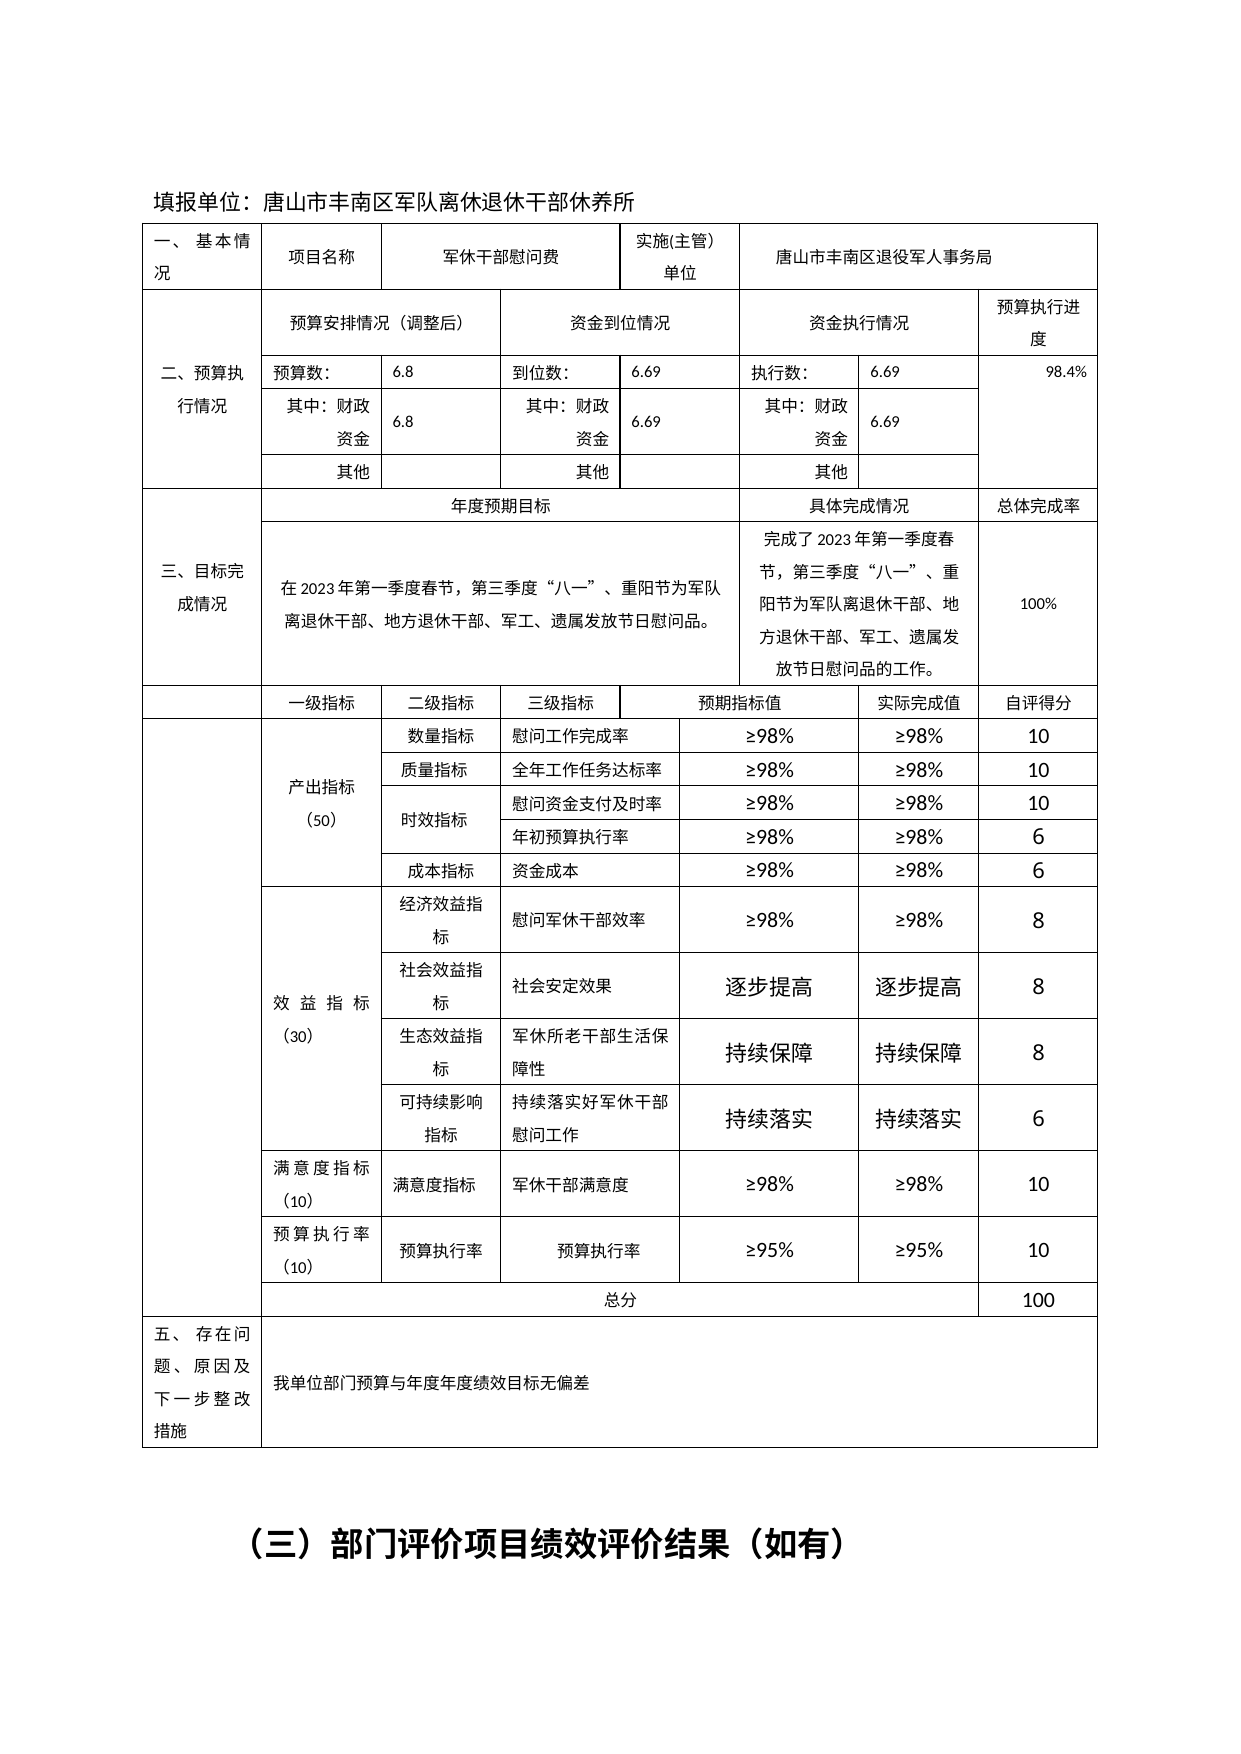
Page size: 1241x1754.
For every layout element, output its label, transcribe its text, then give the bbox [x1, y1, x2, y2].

table_cell 质量指标 [382, 753, 500, 785]
table_cell ≥98% [680, 786, 858, 819]
table_cell ≥98% [680, 753, 858, 785]
table_cell ≥95% [859, 1217, 978, 1282]
table_cell 总分 [262, 1283, 978, 1316]
table_cell 产出指标（50） [262, 719, 381, 886]
table_cell 慰问军休干部效率 [501, 887, 679, 952]
table_cell 6 [979, 1085, 1097, 1150]
table_header 唐山市丰南区退役军人事务局 [740, 224, 1097, 288]
table_header 一、 基本情况 [143, 224, 261, 288]
table_cell 二级指标 [382, 686, 500, 718]
table_cell 6.69 [621, 356, 739, 388]
table_cell 6 [979, 820, 1097, 852]
table_cell 全年工作任务达标率 [501, 753, 679, 785]
table_cell 10 [979, 786, 1097, 819]
table_cell 成本指标 [382, 854, 500, 886]
table_cell 6 [979, 854, 1097, 886]
table_cell 100% [979, 522, 1097, 685]
table_cell [859, 455, 978, 488]
table_cell 其他 [740, 455, 858, 488]
table_cell 我单位部门预算与年度年度绩效目标无偏差 [262, 1317, 1097, 1447]
table_cell 效益指标（30） [262, 887, 381, 1150]
table_cell 其中：财政资金 [740, 389, 858, 454]
table_cell 预算数： [262, 356, 381, 388]
table_cell 其中：财政资金 [501, 389, 619, 454]
table_cell ≥98% [859, 820, 978, 852]
table_cell 6.69 [859, 389, 978, 454]
table_cell 可持续影响指标 [382, 1085, 500, 1150]
table_cell 100 [979, 1283, 1097, 1316]
table_cell 年度预期目标 [262, 489, 739, 521]
table_cell 其他 [501, 455, 619, 488]
table_cell 军休所老干部生活保障性 [501, 1019, 679, 1084]
text 填报单位：唐山市丰南区军队离休退休干部休养所 [153, 162, 1087, 222]
table_cell 6.69 [859, 356, 978, 388]
table_cell 在2023年第一季度春节，第三季度“八一”、重阳节为军队离退休干部、地方退休干部、军工、遗属发放节日慰问品。 [262, 522, 739, 685]
table_cell ≥98% [680, 1151, 858, 1216]
table_cell 10 [979, 719, 1097, 752]
table_cell 经济效益指标 [382, 887, 500, 952]
table_cell ≥98% [680, 719, 858, 752]
table_cell 8 [979, 953, 1097, 1018]
table_cell 6.8 [382, 356, 500, 388]
table_cell 慰问工作完成率 [501, 719, 679, 752]
table_cell 98.4% [979, 356, 1097, 488]
table_header 实施(主管）单位 [621, 224, 739, 288]
table_cell 数量指标 [382, 719, 500, 752]
table_cell 10 [979, 1151, 1097, 1216]
table_cell ≥98% [859, 719, 978, 752]
table_cell [143, 686, 261, 718]
table_cell 五、 存在问题、原因及下一步整改措施 [143, 1317, 261, 1447]
table_cell 二、预算执行情况 [143, 290, 261, 488]
table_cell [382, 455, 500, 488]
table_cell ≥98% [859, 887, 978, 952]
table_cell 8 [979, 1019, 1097, 1084]
table_cell 生态效益指标 [382, 1019, 500, 1084]
table_cell ≥95% [680, 1217, 858, 1282]
table_cell 满意度指标（10） [262, 1151, 381, 1216]
table_cell 慰问资金支付及时率 [501, 786, 679, 819]
table_cell 具体完成情况 [740, 489, 978, 521]
table_cell 一级指标 [262, 686, 381, 718]
table_cell ≥98% [859, 1151, 978, 1216]
table_cell 总体完成率 [979, 489, 1097, 521]
table_cell [621, 455, 739, 488]
table_cell 其他 [262, 455, 381, 488]
table_cell 6.69 [621, 389, 739, 454]
table_cell 资金执行情况 [740, 290, 978, 354]
table_cell 完成了2023年第一季度春节，第三季度“八一”、重阳节为军队离退休干部、地方退休干部、军工、遗属发放节日慰问品的工作。 [740, 522, 978, 685]
table_cell 三级指标 [501, 686, 619, 718]
table_cell 三、目标完成情况 [143, 489, 261, 685]
table_cell 到位数： [501, 356, 619, 388]
table_cell 实际完成值 [859, 686, 978, 718]
table_cell 持续落实 [859, 1085, 978, 1150]
table_cell 军休干部满意度 [501, 1151, 679, 1216]
table_cell ≥98% [680, 820, 858, 852]
table_cell 资金到位情况 [501, 290, 739, 354]
table_cell ≥98% [680, 887, 858, 952]
table_cell 持续保障 [859, 1019, 978, 1084]
table_cell 年初预算执行率 [501, 820, 679, 852]
table_header 项目名称 [262, 224, 381, 288]
table_cell [143, 719, 261, 1316]
table_cell 预算安排情况（调整后） [262, 290, 500, 354]
table_cell ≥98% [859, 854, 978, 886]
text （三）部门评价项目绩效评价结果（如有） [197, 1508, 1087, 1569]
table_cell 满意度指标 [382, 1151, 500, 1216]
table_cell 逐步提高 [680, 953, 858, 1018]
table_cell 执行数： [740, 356, 858, 388]
table_cell 持续落实 [680, 1085, 858, 1150]
table_header 军休干部慰问费 [382, 224, 619, 288]
table_cell 其中：财政资金 [262, 389, 381, 454]
table_cell 预算执行进度 [979, 290, 1097, 354]
table_cell 10 [979, 1217, 1097, 1282]
table_cell 时效指标 [382, 786, 500, 852]
table_cell 社会效益指标 [382, 953, 500, 1018]
table_cell 10 [979, 753, 1097, 785]
table_cell 社会安定效果 [501, 953, 679, 1018]
table_cell 持续保障 [680, 1019, 858, 1084]
table_cell 持续落实好军休干部慰问工作 [501, 1085, 679, 1150]
table_cell ≥98% [859, 786, 978, 819]
table_cell 预期指标值 [621, 686, 858, 718]
table_cell 6.8 [382, 389, 500, 454]
table_cell ≥98% [680, 854, 858, 886]
table_cell 自评得分 [979, 686, 1097, 718]
table_cell 预算执行率 [382, 1217, 500, 1282]
table_cell ≥98% [859, 753, 978, 785]
table_cell 资金成本 [501, 854, 679, 886]
table_cell 预算执行率（10） [262, 1217, 381, 1282]
table_cell 逐步提高 [859, 953, 978, 1018]
table_cell 预算执行率 [501, 1217, 679, 1282]
table_cell 8 [979, 887, 1097, 952]
